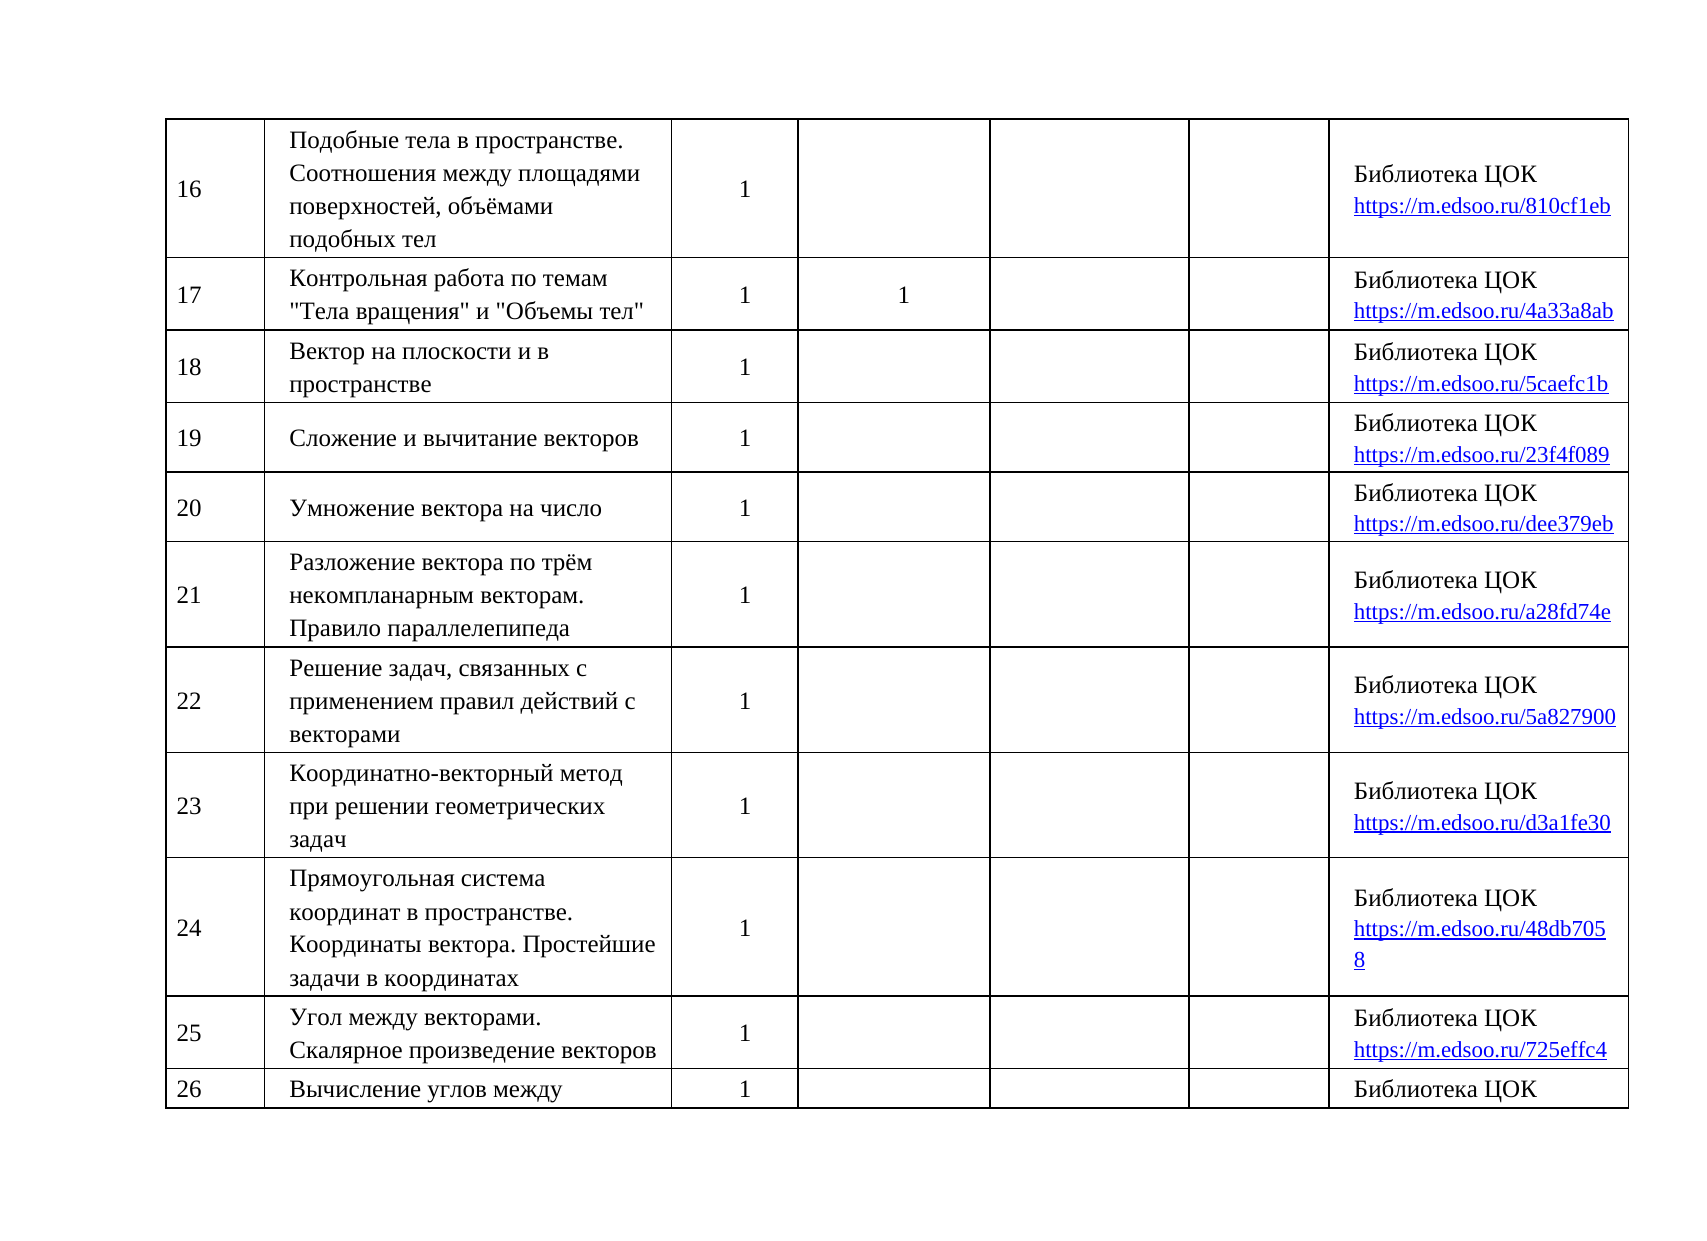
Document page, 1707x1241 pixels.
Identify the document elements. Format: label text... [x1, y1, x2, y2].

table_cell Вектор на плоскости и в пространстве [265, 331, 671, 401]
table_cell Библиотека ЦОК https://m.edsoo.ru/23f4f089 [1330, 403, 1628, 471]
table_cell 25 [167, 997, 264, 1068]
table_cell Угол между векторами. Скалярное произведение векторов [265, 997, 671, 1068]
table_cell [799, 997, 989, 1068]
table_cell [1330, 1069, 1628, 1107]
table_cell [1190, 258, 1328, 329]
table_cell 1 [672, 648, 797, 751]
table_cell Сложение и вычитание векторов [265, 403, 671, 471]
table_cell 1 [672, 120, 797, 257]
table_cell Библиотека ЦОК https://m.edsoo.ru/5a827900 [1330, 648, 1628, 751]
table_cell [1190, 120, 1328, 257]
table_cell Подобные тела в пространстве. Соотношения между площадями поверхностей, объёмами подобных тел [265, 120, 671, 257]
table_cell [1190, 858, 1328, 995]
table_cell [1190, 331, 1328, 401]
table_cell [1190, 542, 1328, 646]
table_cell [799, 473, 989, 541]
table_cell Библиотека ЦОК https://m.edsoo.ru/4a33a8ab [1330, 258, 1628, 329]
table_cell Библиотека ЦОК https://m.edsoo.ru/725effc4 [1330, 997, 1628, 1068]
table_cell Библиотека ЦОК https://m.edsoo.ru/48db7058 [1330, 858, 1628, 995]
table_cell [799, 120, 989, 257]
table_cell 1 [672, 403, 797, 471]
table_cell 26 [167, 1069, 264, 1107]
table_cell [1190, 648, 1328, 751]
table_cell 23 [167, 753, 264, 857]
table_cell [1190, 403, 1328, 471]
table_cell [265, 1069, 671, 1107]
table_cell [991, 473, 1188, 541]
table_cell Библиотека ЦОК https://m.edsoo.ru/810cf1eb [1330, 120, 1628, 257]
table_cell 17 [167, 258, 264, 329]
table_cell [799, 1069, 989, 1107]
table_cell [1190, 997, 1328, 1068]
table_cell 1 [672, 542, 797, 646]
table_cell 1 [672, 753, 797, 857]
table_cell 1 [672, 473, 797, 541]
table_cell [799, 648, 989, 751]
table_cell 20 [167, 473, 264, 541]
table_cell Решение задач, связанных с применением правил действий с векторами [265, 648, 671, 751]
table_cell 19 [167, 403, 264, 471]
table_cell 21 [167, 542, 264, 646]
table_cell Библиотека ЦОК https://m.edsoo.ru/a28fd74e [1330, 542, 1628, 646]
table_cell [991, 258, 1188, 329]
table_cell [799, 542, 989, 646]
table_cell [1190, 1069, 1328, 1107]
table_cell 1 [672, 997, 797, 1068]
table_cell Прямоугольная система координат в пространстве. Координаты вектора. Простейшие задачи в координатах [265, 858, 671, 995]
table_cell [991, 120, 1188, 257]
table_cell [991, 997, 1188, 1068]
table_cell 1 [672, 858, 797, 995]
table_cell 22 [167, 648, 264, 751]
table_cell [799, 858, 989, 995]
table_cell [1190, 473, 1328, 541]
table_cell 1 [672, 331, 797, 401]
table_cell Умножение вектора на число [265, 473, 671, 541]
table_cell Контрольная работа по темам "Тела вращения" и "Объемы тел" [265, 258, 671, 329]
table_cell [991, 648, 1188, 751]
table_cell 1 [672, 1069, 797, 1107]
table_cell Разложение вектора по трём некомпланарным векторам. Правило параллелепипеда [265, 542, 671, 646]
table_cell Библиотека ЦОК https://m.edsoo.ru/d3a1fe30 [1330, 753, 1628, 857]
table_cell [799, 753, 989, 857]
table_cell 24 [167, 858, 264, 995]
table_cell Библиотека ЦОК https://m.edsoo.ru/5caefc1b [1330, 331, 1628, 401]
table_cell [991, 542, 1188, 646]
table_cell 18 [167, 331, 264, 401]
table_cell [799, 331, 989, 401]
table_cell [991, 753, 1188, 857]
table_cell [1190, 753, 1328, 857]
table_cell Библиотека ЦОК https://m.edsoo.ru/dee379eb [1330, 473, 1628, 541]
table_cell [991, 1069, 1188, 1107]
table_cell [991, 858, 1188, 995]
table_cell [799, 403, 989, 471]
table_cell [991, 403, 1188, 471]
table_cell [991, 331, 1188, 401]
table_cell 1 [799, 258, 989, 329]
table_cell 16 [167, 120, 264, 257]
table_cell Координатно-векторный метод при решении геометрических задач [265, 753, 671, 857]
table_cell 1 [672, 258, 797, 329]
